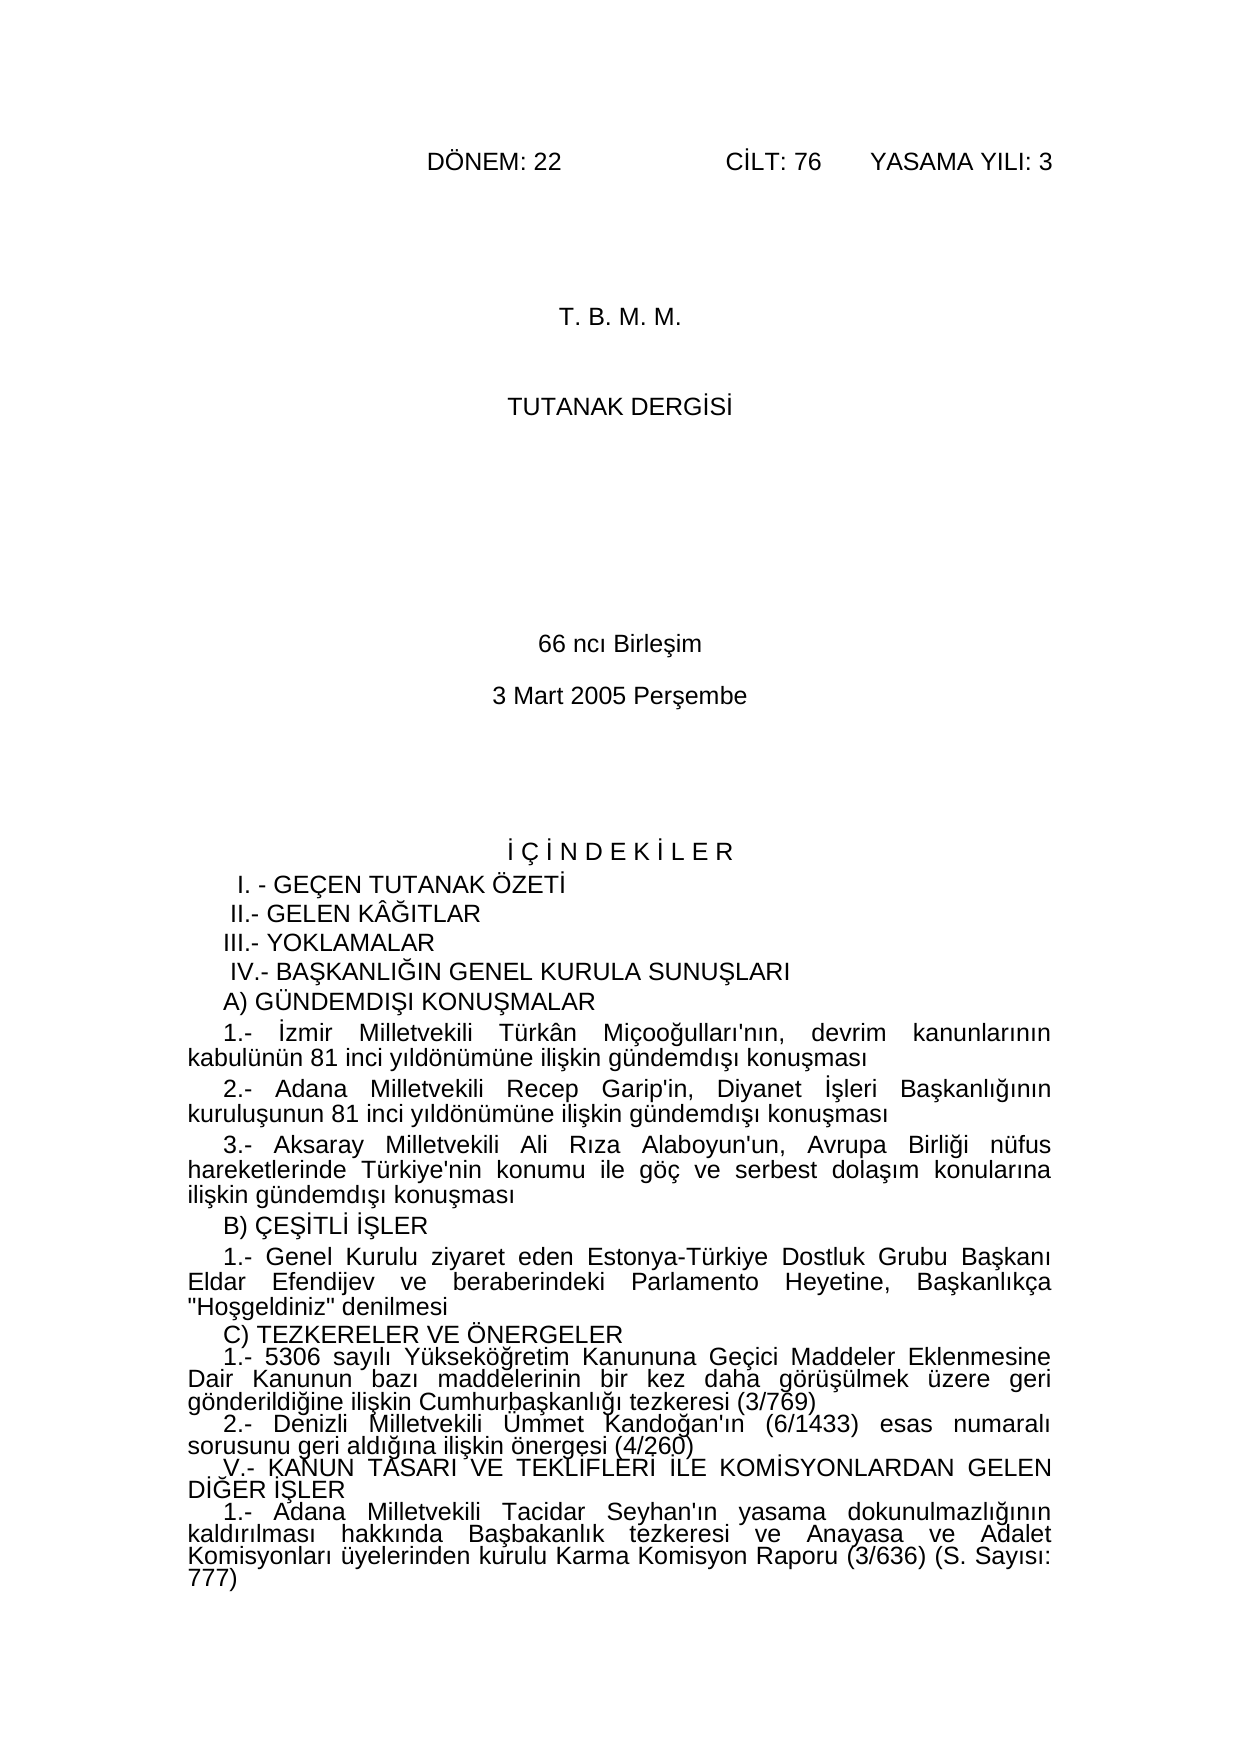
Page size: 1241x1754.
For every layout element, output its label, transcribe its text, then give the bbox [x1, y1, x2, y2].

text 66 ncı Birleşim [187, 616, 1053, 662]
text B) ÇEŞİTLİ İŞLER [187, 1214, 1053, 1239]
text I. - GEÇEN TUTANAK ÖZETİ [187, 875, 1053, 898]
text 1.- Adana Milletvekili Tacidar Seyhan'ın yasama dokunulmazlığının kaldırılması hakkında Başbakanlık tezkeresi ve Anayasa ve Adalet Komisyonları üyelerinden kurulu Karma Komisyon Raporu (3/636) (S. Sayısı: 777) [187, 1503, 1053, 1591]
text 2.- Denizli Milletvekili Ümmet Kandoğan'ın (6/1433) esas numaralı sorusunu geri aldığına ilişkin önergesi (4/260) [187, 1414, 1053, 1459]
text IV.- BAŞKANLIĞIN GENEL KURULA SUNUŞLARI [187, 962, 1053, 984]
text C) TEZKERELER VE ÖNERGELER [244, 1326, 1053, 1348]
text II.- GELEN KÂĞITLAR [187, 904, 1053, 927]
text DÖNEM: 22 CİLT: 76 YASAMA YILI: 3 [187, 150, 1053, 175]
text V.- KANUN TASARI VE TEKLİFLERİ İLE KOMİSYONLARDAN GELEN DİĞER İŞLER [187, 1459, 1053, 1503]
text 1.- Genel Kurulu ziyaret eden Estonya-Türkiye Dostluk Grubu Başkanı Eldar Efendijev ve beraberindeki Parlamento Heyetine, Başkanlıkça "Hoşgeldiniz" denilmesi [187, 1245, 1053, 1320]
text III.- YOKLAMALAR [187, 933, 1053, 956]
text İ Ç İ N D E K İ L E R [187, 823, 1053, 869]
text 1.- İzmir Milletvekili Türkân Miçooğulları'nın, devrim kanunlarının kabulünün 81 inci yıldönümüne ilişkin gündemdışı konuşması [187, 1021, 1053, 1071]
text A) GÜNDEMDIŞI KONUŞMALAR [187, 991, 1053, 1016]
text 3 Mart 2005 Perşembe [187, 668, 1053, 714]
text TUTANAK DERGİSİ [187, 348, 1053, 432]
text 3.- Aksaray Milletvekili Ali Rıza Alaboyun'un, Avrupa Birliği nüfus hareketlerinde Türkiye'nin konumu ile göç ve serbest dolaşım konularına ilişkin gündemdışı konuşması [187, 1133, 1053, 1208]
text T. B. M. M. [187, 259, 1053, 342]
text 1.- 5306 sayılı Yükseköğretim Kanununa Geçici Maddeler Eklenmesine Dair Kanunun bazı maddelerinin bir kez daha görüşülmek üzere geri gönderildiğine ilişkin Cumhurbaşkanlığı tezkeresi (3/769) [187, 1348, 1053, 1414]
text 2.- Adana Milletvekili Recep Garip'in, Diyanet İşleri Başkanlığının kuruluşunun 81 inci yıldönümüne ilişkin gündemdışı konuşması [187, 1077, 1053, 1127]
